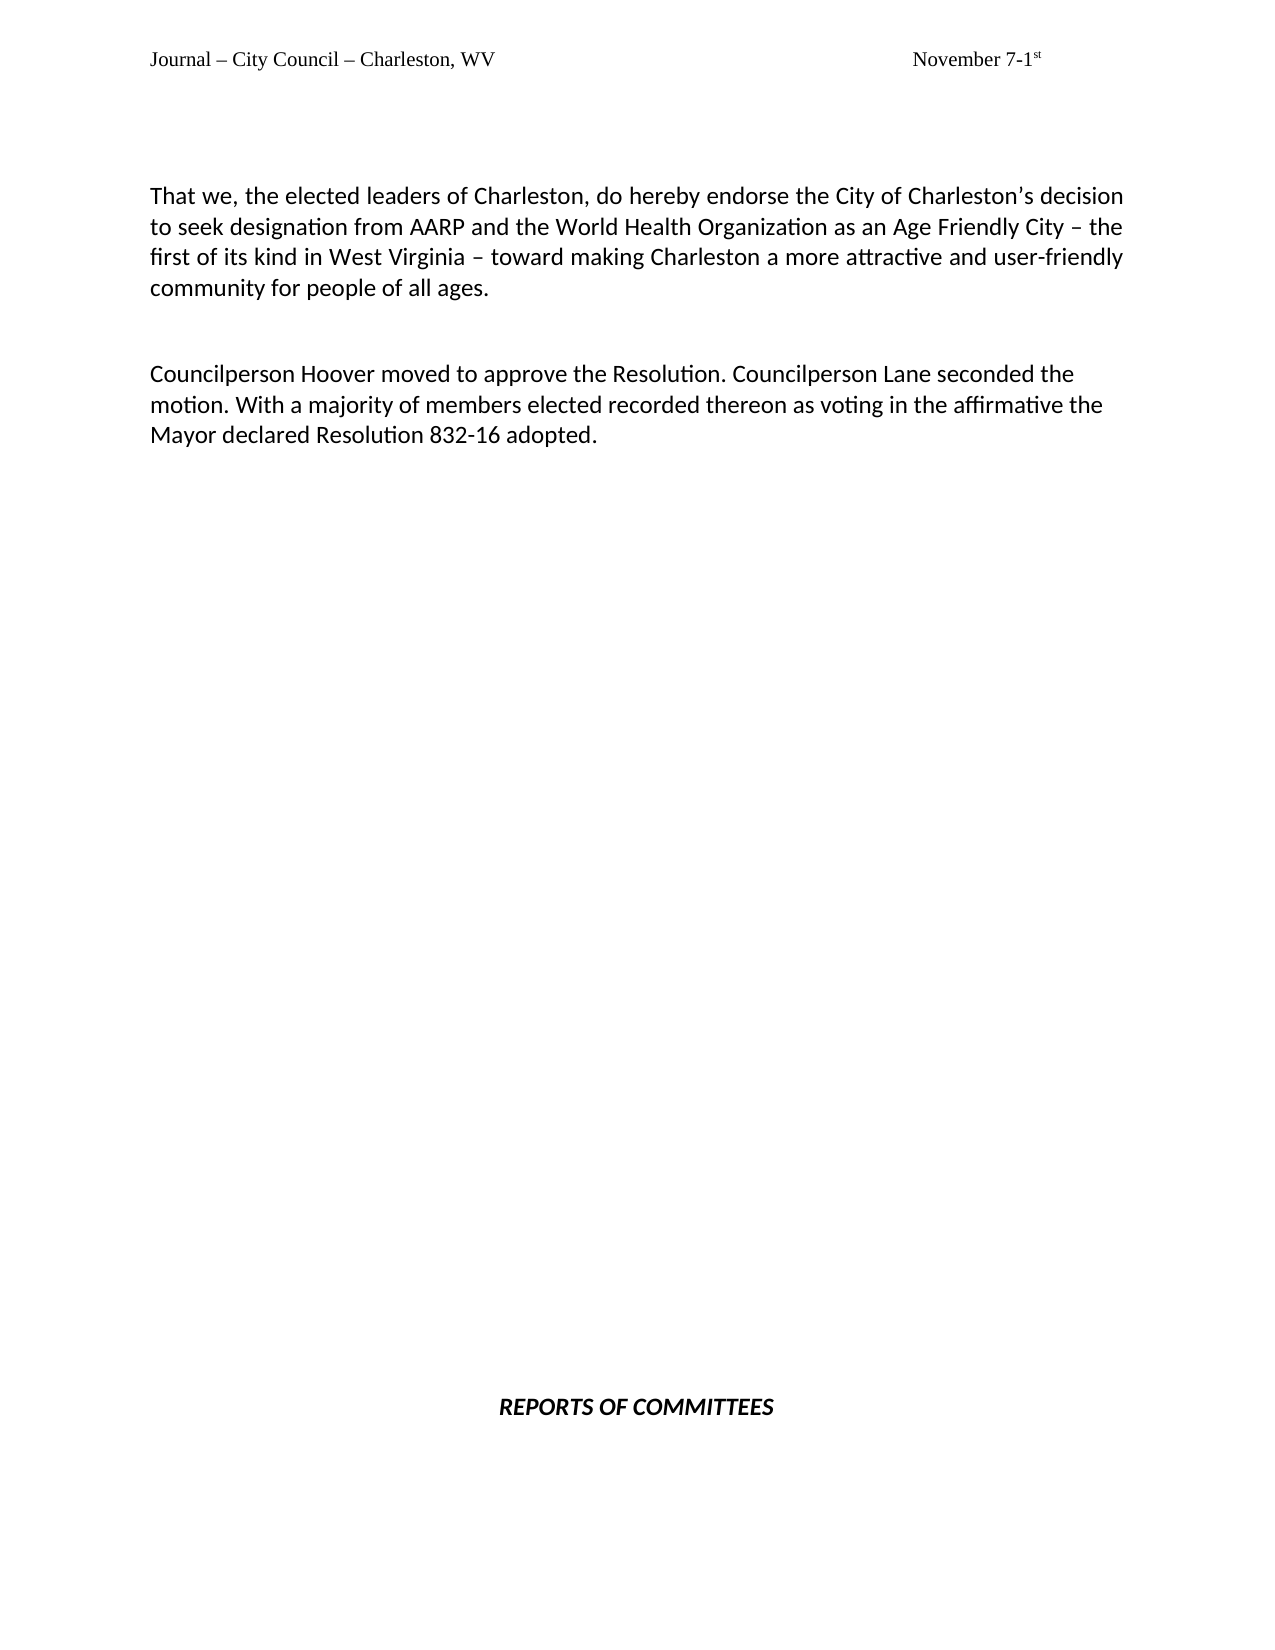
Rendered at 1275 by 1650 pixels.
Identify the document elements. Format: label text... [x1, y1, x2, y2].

text That we, the elected leaders of Charleston, do hereby endorse the City of Charleston’s decision to seek designation from AARP and the World Health Organization as an Age Friendly City – the first of its kind in West Virginia – toward making Charleston a more attractive and user-friendly community for people of all ages. [150, 181, 1125, 303]
text Councilperson Hoover moved to approve the Resolution. Councilperson Lane seconded the motion. With a majority of members elected recorded thereon as voting in the affirmative the Mayor declared Resolution 832-16 adopted. [150, 358, 1125, 450]
text REPORTS OF COMMITTEES [150, 1391, 1125, 1421]
